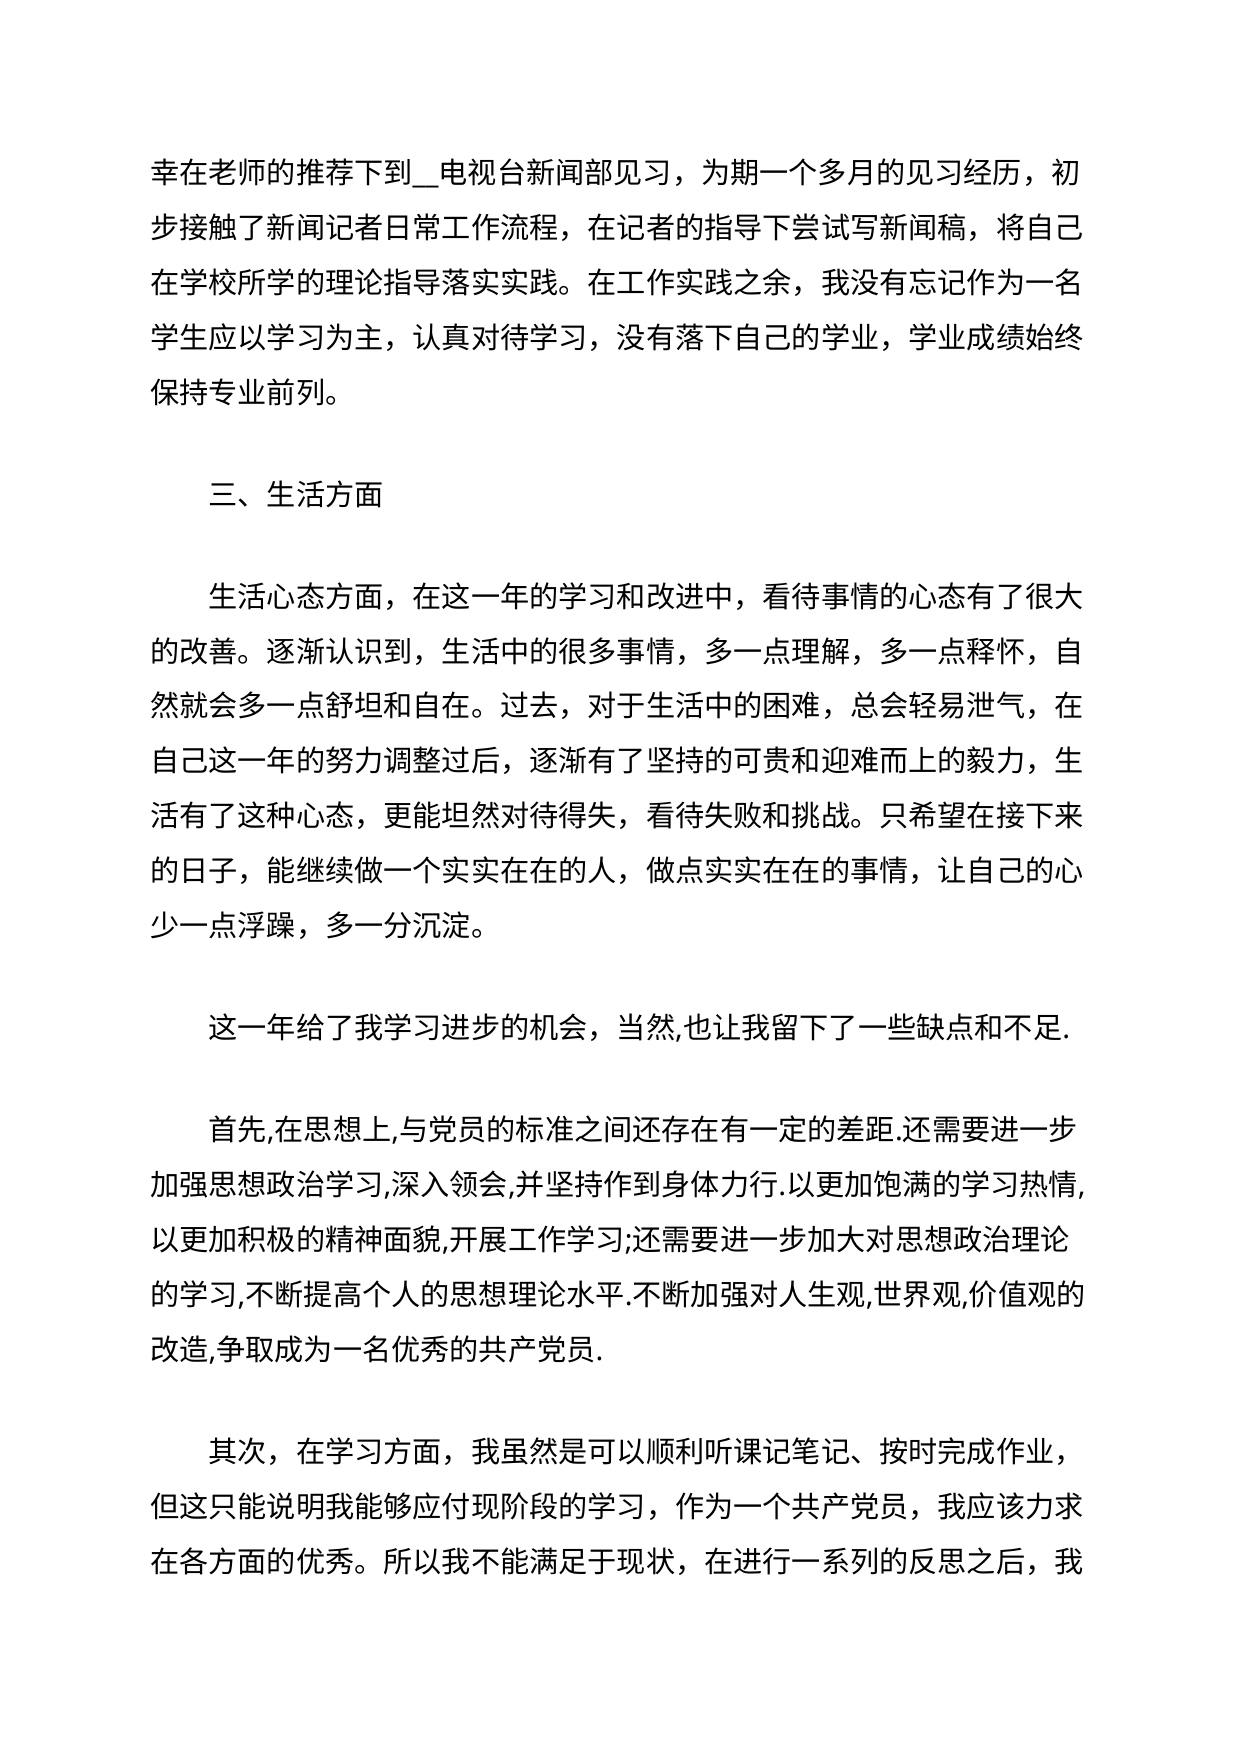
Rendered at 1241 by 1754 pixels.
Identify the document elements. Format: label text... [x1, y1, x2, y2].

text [150, 1428, 1090, 1580]
text 三、生活方面 [150, 471, 1090, 514]
text 这一年给了我学习进步的机会，当然,也让我留下了一些缺点和不足. [150, 1004, 1090, 1047]
text 首先,在思想上,与党员的标准之间还存在有一定的差距.还需要进一步加强思想政治学习,深入领会,并坚持作到身体力行.以更加饱满的学习热情,以更加积极的精神面貌,开展工作学习;还需要进一步加大对思想政治理论的学习,不断提高个人的思想理论水平.不断加强对人生观,世界观,价值观的改造,争取成为一名优秀的共产党员. [150, 1106, 1090, 1369]
text 生活心态方面，在这一年的学习和改进中，看待事情的心态有了很大的改善。逐渐认识到，生活中的很多事情，多一点理解，多一点释怀，自然就会多一点舒坦和自在。过去，对于生活中的困难，总会轻易泄气，在自己这一年的努力调整过后，逐渐有了坚持的可贵和迎难而上的毅力，生活有了这种心态，更能坦然对待得失，看待失败和挑战。只希望在接下来的日子，能继续做一个实实在在的人，做点实实在在的事情，让自己的心少一点浮躁，多一分沉淀。 [150, 573, 1090, 945]
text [150, 150, 1090, 412]
